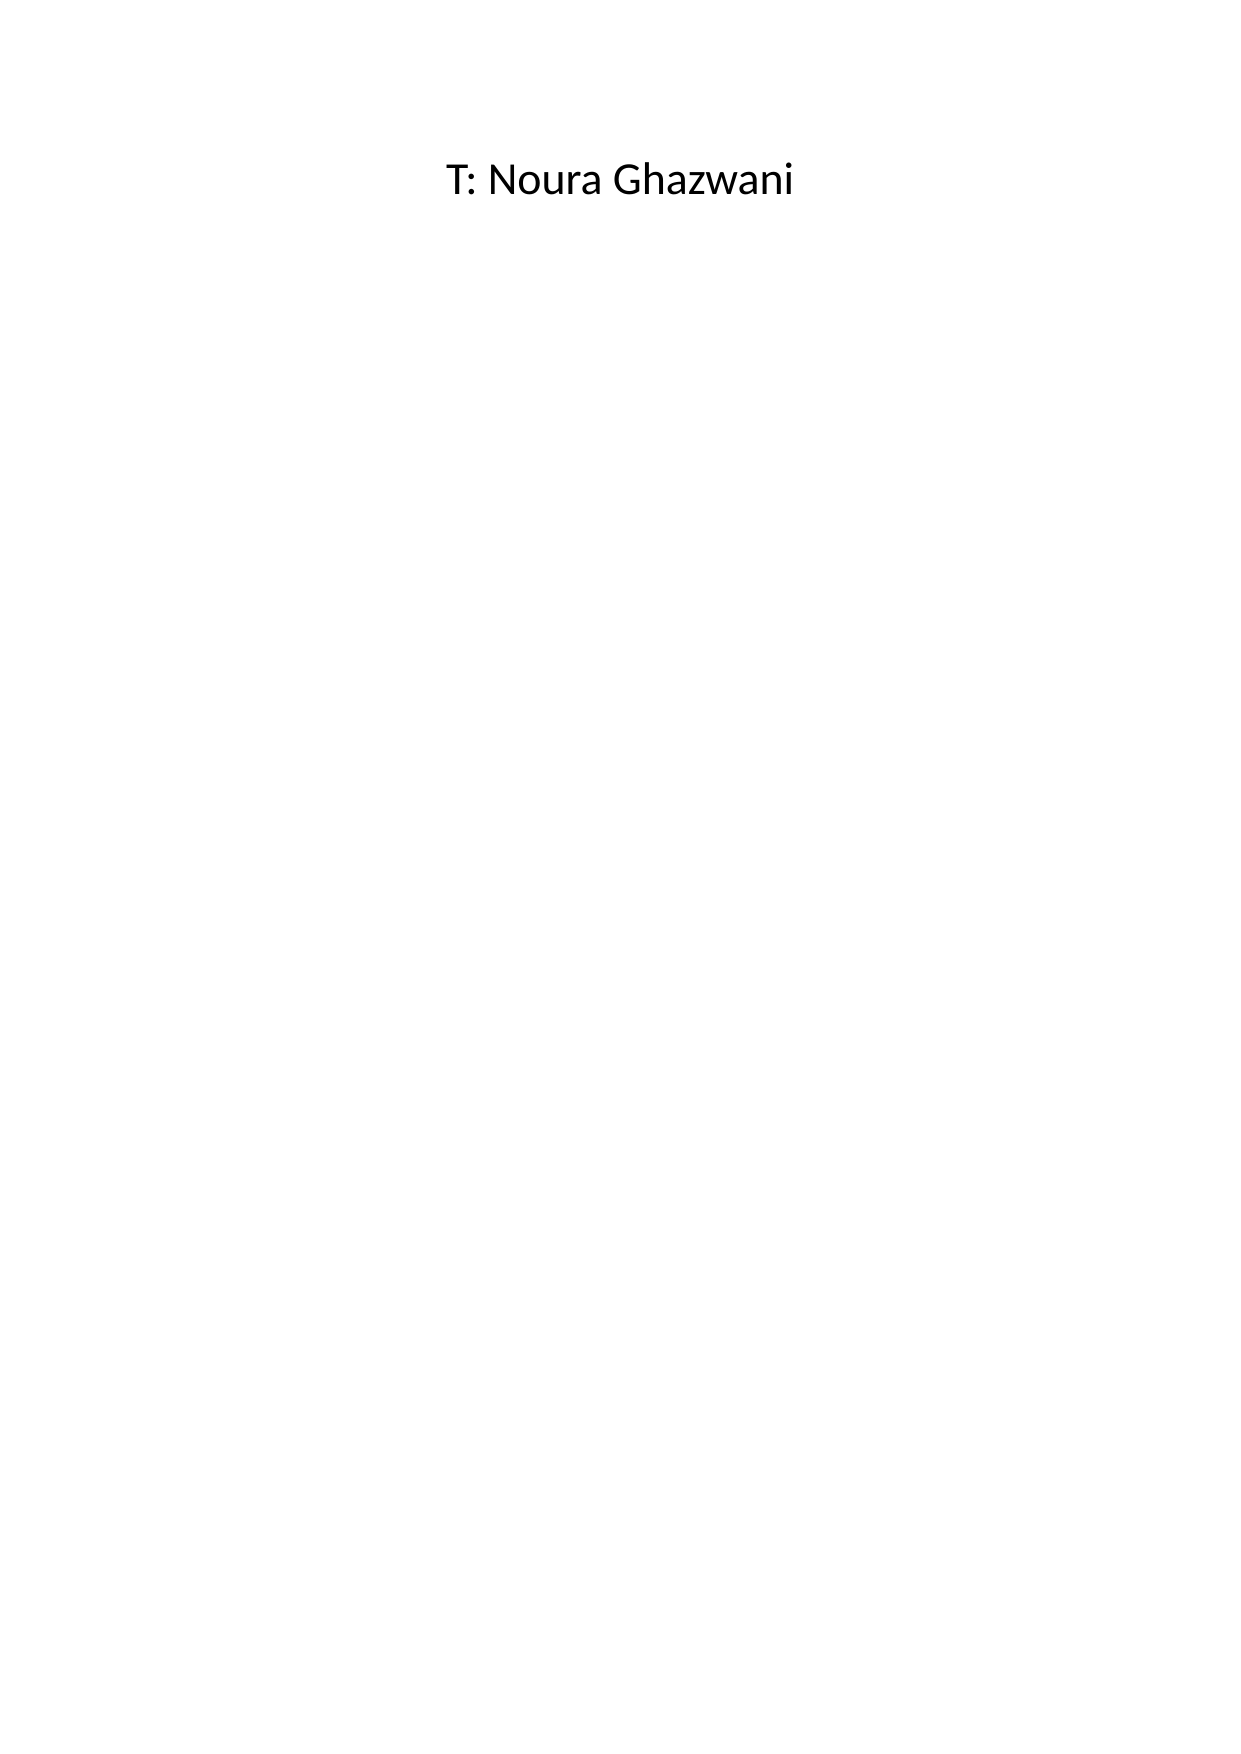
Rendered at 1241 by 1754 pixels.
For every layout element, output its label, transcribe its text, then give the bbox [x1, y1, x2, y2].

text T: Noura Ghazwani [187, 150, 1053, 206]
